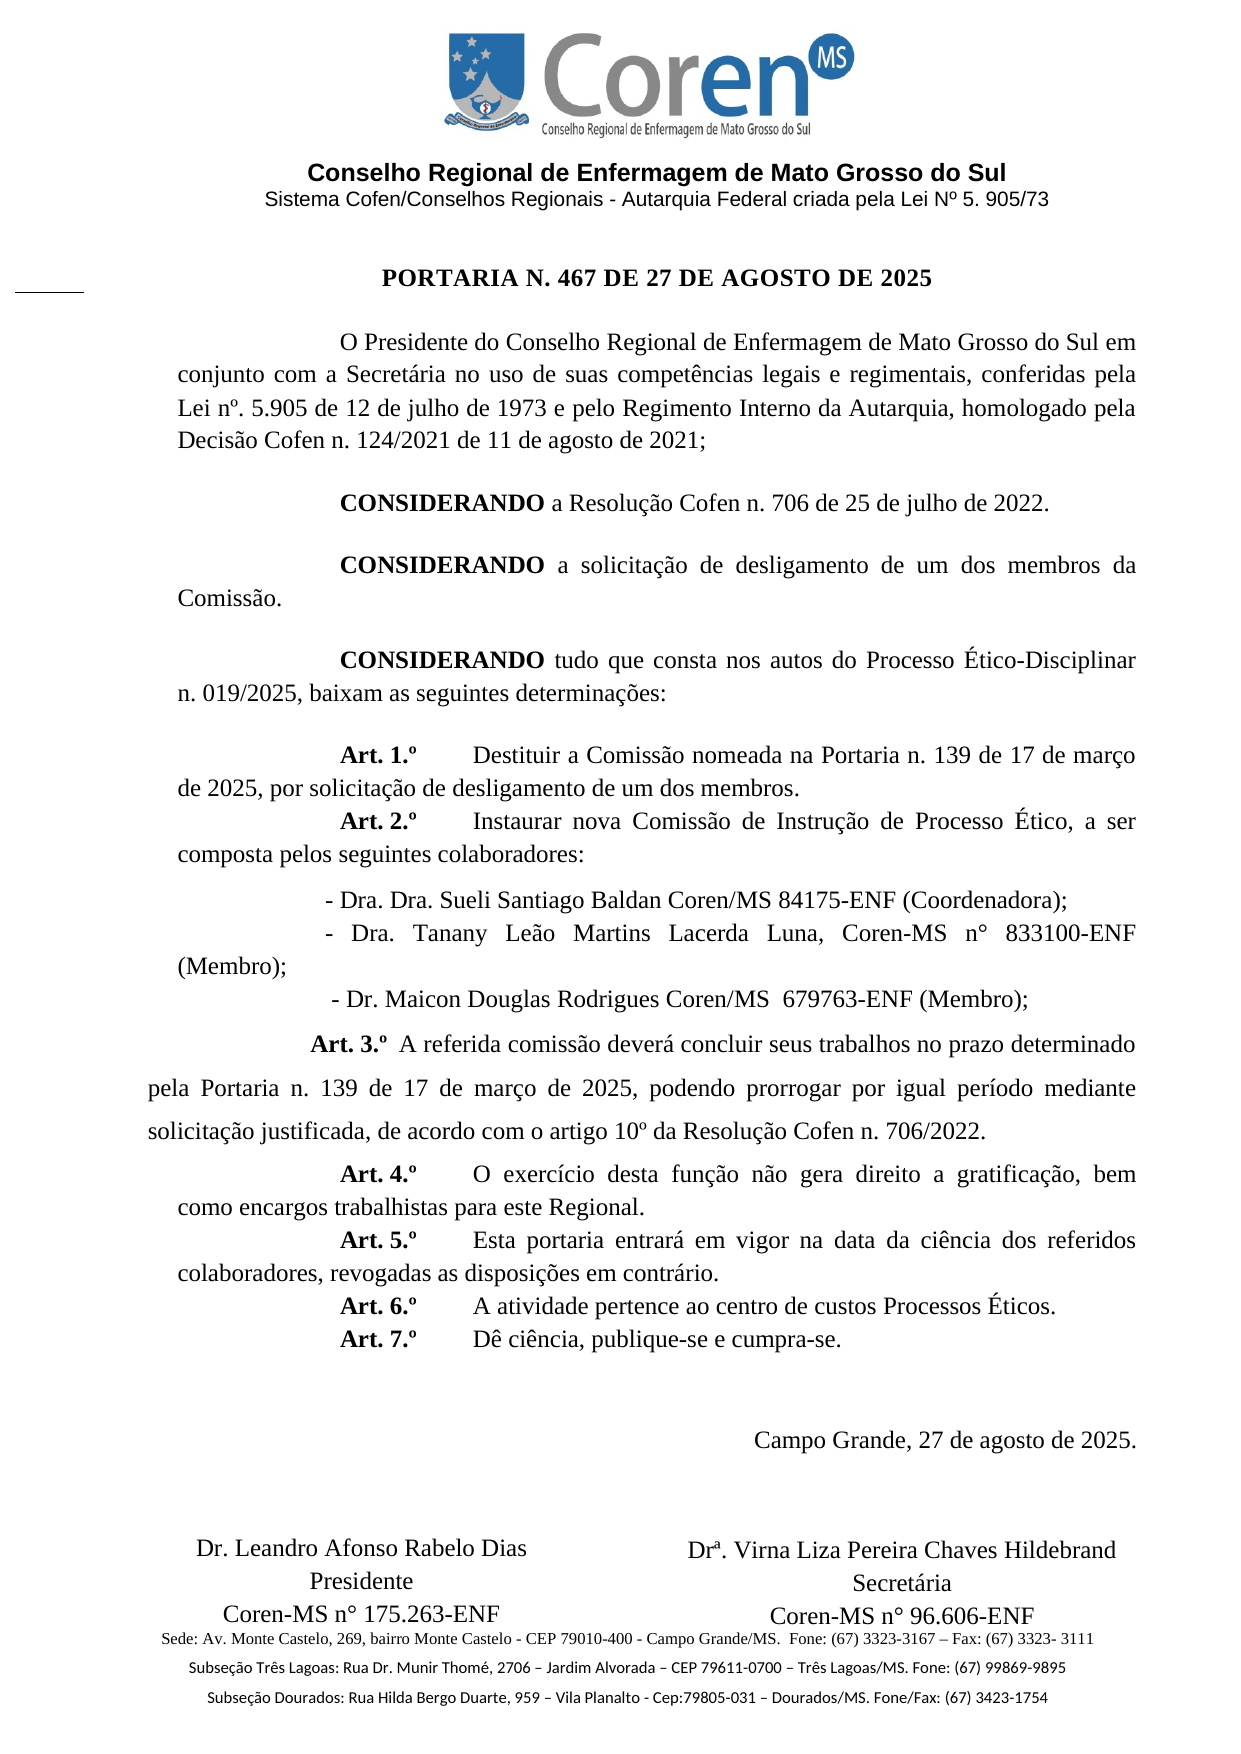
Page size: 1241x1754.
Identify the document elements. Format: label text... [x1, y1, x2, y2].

list Dê ciência, publique-se e cumpra-se. [177, 1324, 1137, 1353]
text - Dr. Maicon Douglas Rodrigues Coren/MS 679763-ENF (Membro); [251, 984, 1137, 1013]
text O Presidente do Conselho Regional de Enfermagem de Mato Grosso do Sul em conjunto com a Secretária no uso de suas competências legais e regimentais, conferidas pela Lei nº. 5.905 de 12 de julho de 1973 e pelo Regimento Interno da Autarquia, homologado pela Decisão Cofen n. 124/2021 de 11 de agosto de 2021; [177, 327, 1137, 454]
list A referida comissão deverá concluir seus trabalhos no prazo determinado pela Portaria n. 139 de 17 de março de 2025, podendo prorrogar por igual período mediante solicitação justificada, de acordo com o artigo 10º da Resolução Cofen n. 706/2022. [148, 1029, 1137, 1144]
text CONSIDERANDO tudo que consta nos autos do Processo Ético-Disciplinar n. 019/2025, baixam as seguintes determinações: [177, 645, 1137, 707]
title Portaria n. 467 de 27 de AGOSTO de 2025 [177, 263, 1137, 291]
list Instaurar nova Comissão de Instrução de Processo Ético, a ser composta pelos seguintes colaboradores: [177, 806, 1137, 868]
list Campo Grande, 27 de agosto de 2025. [340, 1425, 1137, 1454]
text CONSIDERANDO a solicitação de desligamento de um dos membros da Comissão. [177, 550, 1137, 612]
text CONSIDERANDO a Resolução Cofen n. 706 de 25 de julho de 2022. [177, 488, 1137, 517]
picture [442, 29, 857, 142]
list O exercício desta função não gera direito a gratificação, bem como encargos trabalhistas para este Regional. [177, 1159, 1137, 1221]
list Destituir a Comissão nomeada na Portaria n. 139 de 17 de março de 2025, por solicitação de desligamento de um dos membros. [177, 740, 1137, 802]
list Esta portaria entrará em vigor na data da ciência dos referidos colaboradores, revogadas as disposições em contrário. [177, 1225, 1137, 1287]
text - Dra. Tanany Leão Martins Lacerda Luna, Coren-MS n° 833100-ENF (Membro); [177, 918, 1137, 980]
text - Dra. Dra. Sueli Santiago Baldan Coren/MS 84175-ENF (Coordenadora); [177, 885, 1137, 914]
list A atividade pertence ao centro de custos Processos Éticos. [177, 1291, 1137, 1320]
